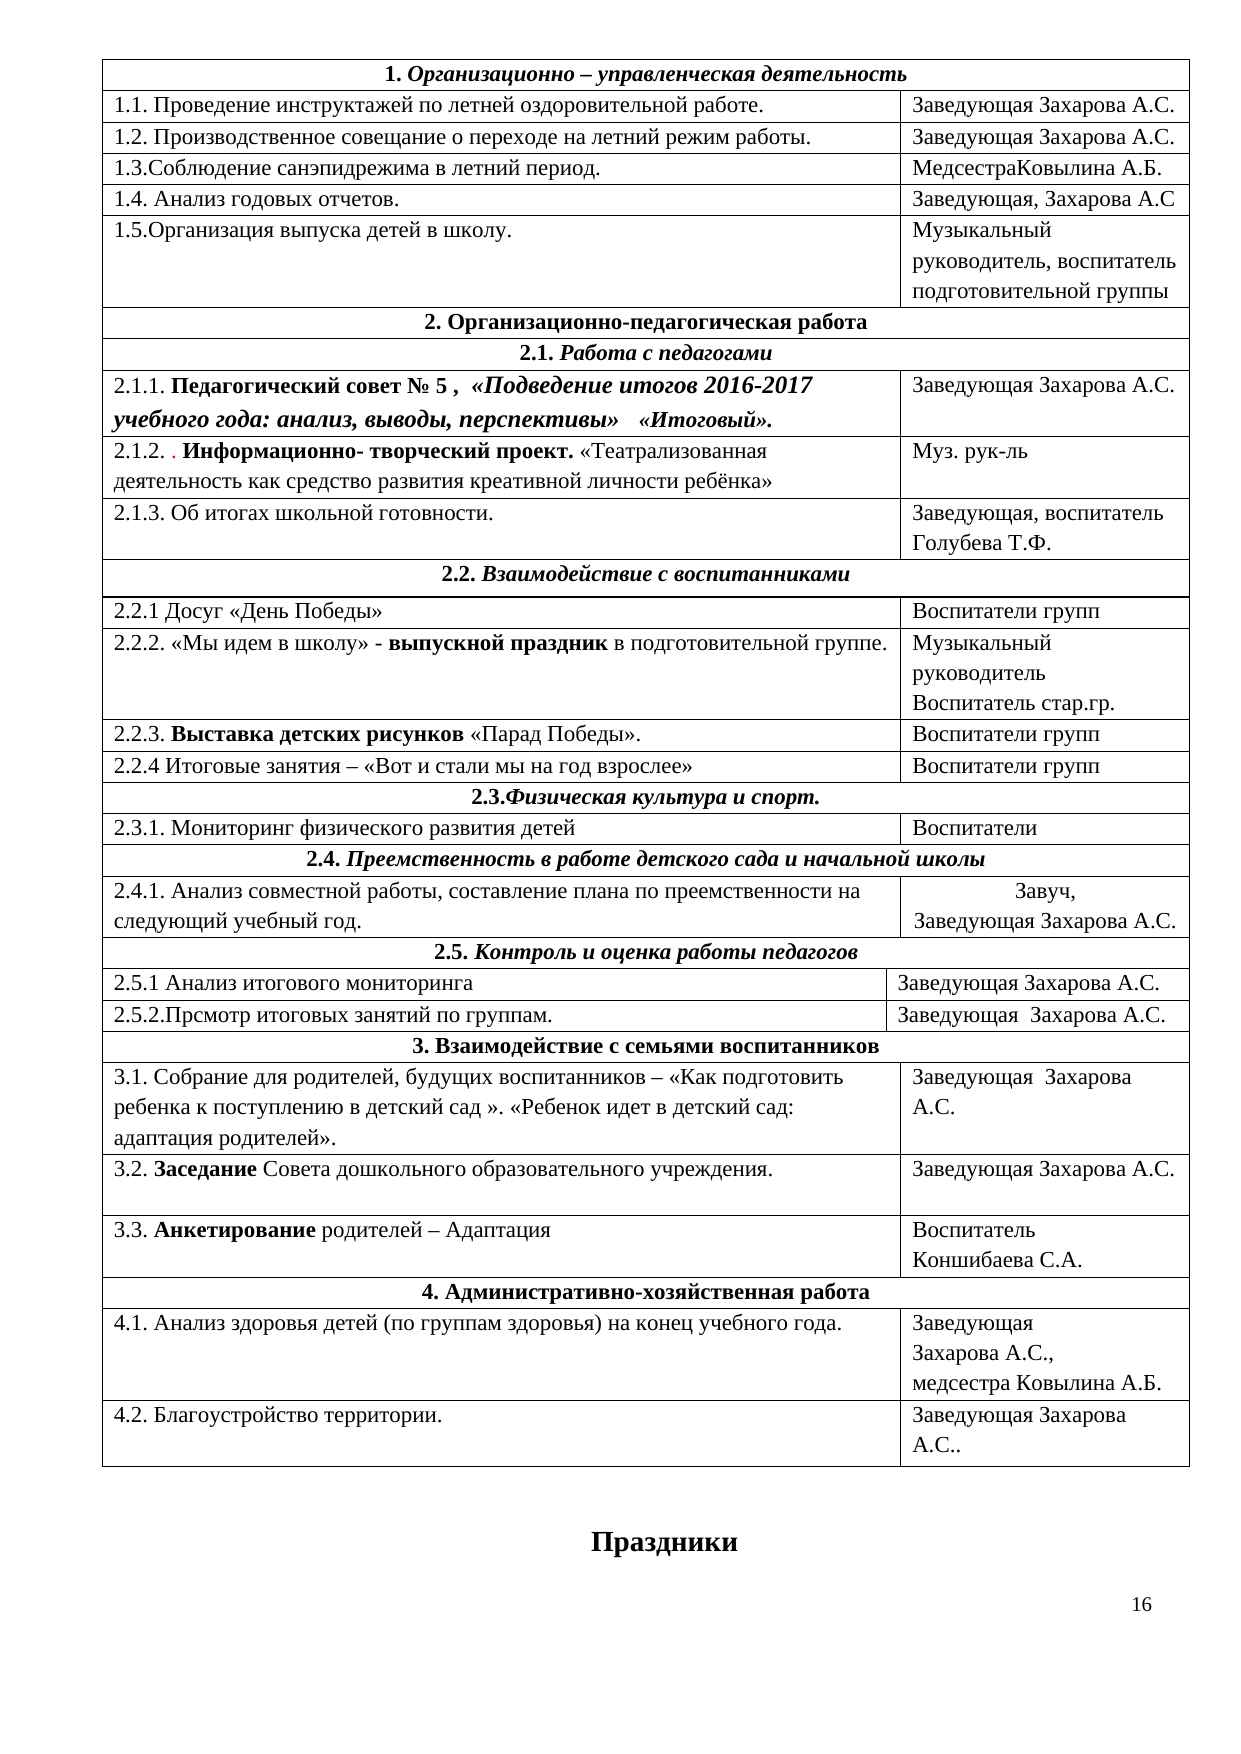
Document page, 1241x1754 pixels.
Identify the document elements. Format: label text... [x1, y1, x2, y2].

table_cell 2.1.3. Об итогах школьной готовности. [103, 499, 900, 559]
table_cell 2.2.1 Досуг «День Победы» [103, 598, 900, 628]
table_cell Заведующая Захарова А.С. [887, 1001, 1189, 1031]
table_cell 2.3.1. Мониторинг физического развития детей [103, 814, 900, 844]
table_cell 2.4. Преемственность в работе детского сада и начальной школы [103, 845, 1189, 876]
table_cell Музыкальный руководитель Воспитатель стар.гр. [901, 629, 1189, 719]
table_cell Заведующая, Захарова А.С [901, 185, 1189, 215]
table_cell Воспитатели [901, 814, 1189, 844]
table_cell Воспитатель Коншибаева С.А. [901, 1216, 1189, 1277]
table_cell 3. Взаимодействие с семьями воспитанников [103, 1032, 1189, 1062]
table_cell 2.2.2. «Мы идем в школу» - выпускной праздник в подготовительной группе. [103, 629, 900, 719]
table_cell Заведующая Захарова А.С.. [901, 1401, 1189, 1466]
table_cell Воспитатели групп [901, 598, 1189, 628]
table_cell 2.4.1. Анализ совместной работы, составление плана по преемственности на следующий учебный год. [103, 877, 900, 937]
table_cell 2.2. Взаимодействие с воспитанниками [103, 560, 1189, 596]
table_cell Заведующая Захарова А.С. [901, 371, 1189, 436]
table_cell 2.1.1. Педагогический совет № 5 , «Подведение итогов 2016-2017 учебного года: анализ, выводы, перспективы» «Итоговый». [103, 371, 900, 436]
table_cell 2.1.2. . Информационно- творческий проект. «Театрализованная деятельность как средство развития креативной личности ребёнка» [103, 437, 900, 498]
text Праздники [177, 1524, 1152, 1558]
table_cell Заведующая Захарова А.С. [901, 1063, 1189, 1154]
table_cell 2.1. Работа с педагогами [103, 339, 1189, 369]
table_cell Музыкальный руководитель, воспитатель подготовительной группы [901, 216, 1189, 307]
table_cell 1.2. Производственное совещание о переходе на летний режим работы. [103, 123, 900, 153]
table_cell 1.5.Организация выпуска детей в школу. [103, 216, 900, 307]
table_cell 3.2. Заседание Совета дошкольного образовательного учреждения. [103, 1155, 900, 1215]
table_cell 3.1. Собрание для родителей, будущих воспитанников – «Как подготовить ребенка к поступлению в детский сад ». «Ребенок идет в детский сад: адаптация родителей». [103, 1063, 900, 1154]
table_cell 4. Административно-хозяйственная работа [103, 1278, 1189, 1308]
table_cell 2.2.3. Выставка детских рисунков «Парад Победы». [103, 720, 900, 751]
table_cell Заведующая Захарова А.С., медсестра Ковылина А.Б. [901, 1309, 1189, 1399]
table_cell Воспитатели групп [901, 720, 1189, 751]
table_cell 3.3. Анкетирование родителей – Адаптация [103, 1216, 900, 1277]
table_cell 2. Организационно-педагогическая работа [103, 308, 1189, 338]
table_cell 1. Организационно – управленческая деятельность [103, 60, 1189, 90]
table_cell Муз. рук-ль [901, 437, 1189, 498]
table_cell 1.3.Соблюдение санэпидрежима в летний период. [103, 154, 900, 184]
table_cell 4.1. Анализ здоровья детей (по группам здоровья) на конец учебного года. [103, 1309, 900, 1399]
table_cell 2.2.4 Итоговые занятия – «Вот и стали мы на год взрослее» [103, 752, 900, 782]
table_cell 4.2. Благоустройство территории. [103, 1401, 900, 1466]
table_cell МедсестраКовылина А.Б. [901, 154, 1189, 184]
table_cell Заведующая Захарова А.С. [887, 969, 1189, 999]
table_cell 1.4. Анализ годовых отчетов. [103, 185, 900, 215]
table_cell Заведующая Захарова А.С. [901, 91, 1189, 122]
table_cell 2.5.1 Анализ итогового мониторинга [103, 969, 886, 999]
table_cell Заведующая, воспитатель Голубева Т.Ф. [901, 499, 1189, 559]
table_cell Завуч, Заведующая Захарова А.С. [901, 877, 1189, 937]
table_cell 2.5. Контроль и оценка работы педагогов [103, 938, 1189, 968]
table_cell 2.3.Физическая культура и спорт. [103, 783, 1189, 813]
table_cell Заведующая Захарова А.С. [901, 1155, 1189, 1215]
table_cell 2.5.2.Прсмотр итоговых занятий по группам. [103, 1001, 886, 1031]
table_cell Заведующая Захарова А.С. [901, 123, 1189, 153]
table_cell 1.1. Проведение инструктажей по летней оздоровительной работе. [103, 91, 900, 122]
table_cell Воспитатели групп [901, 752, 1189, 782]
